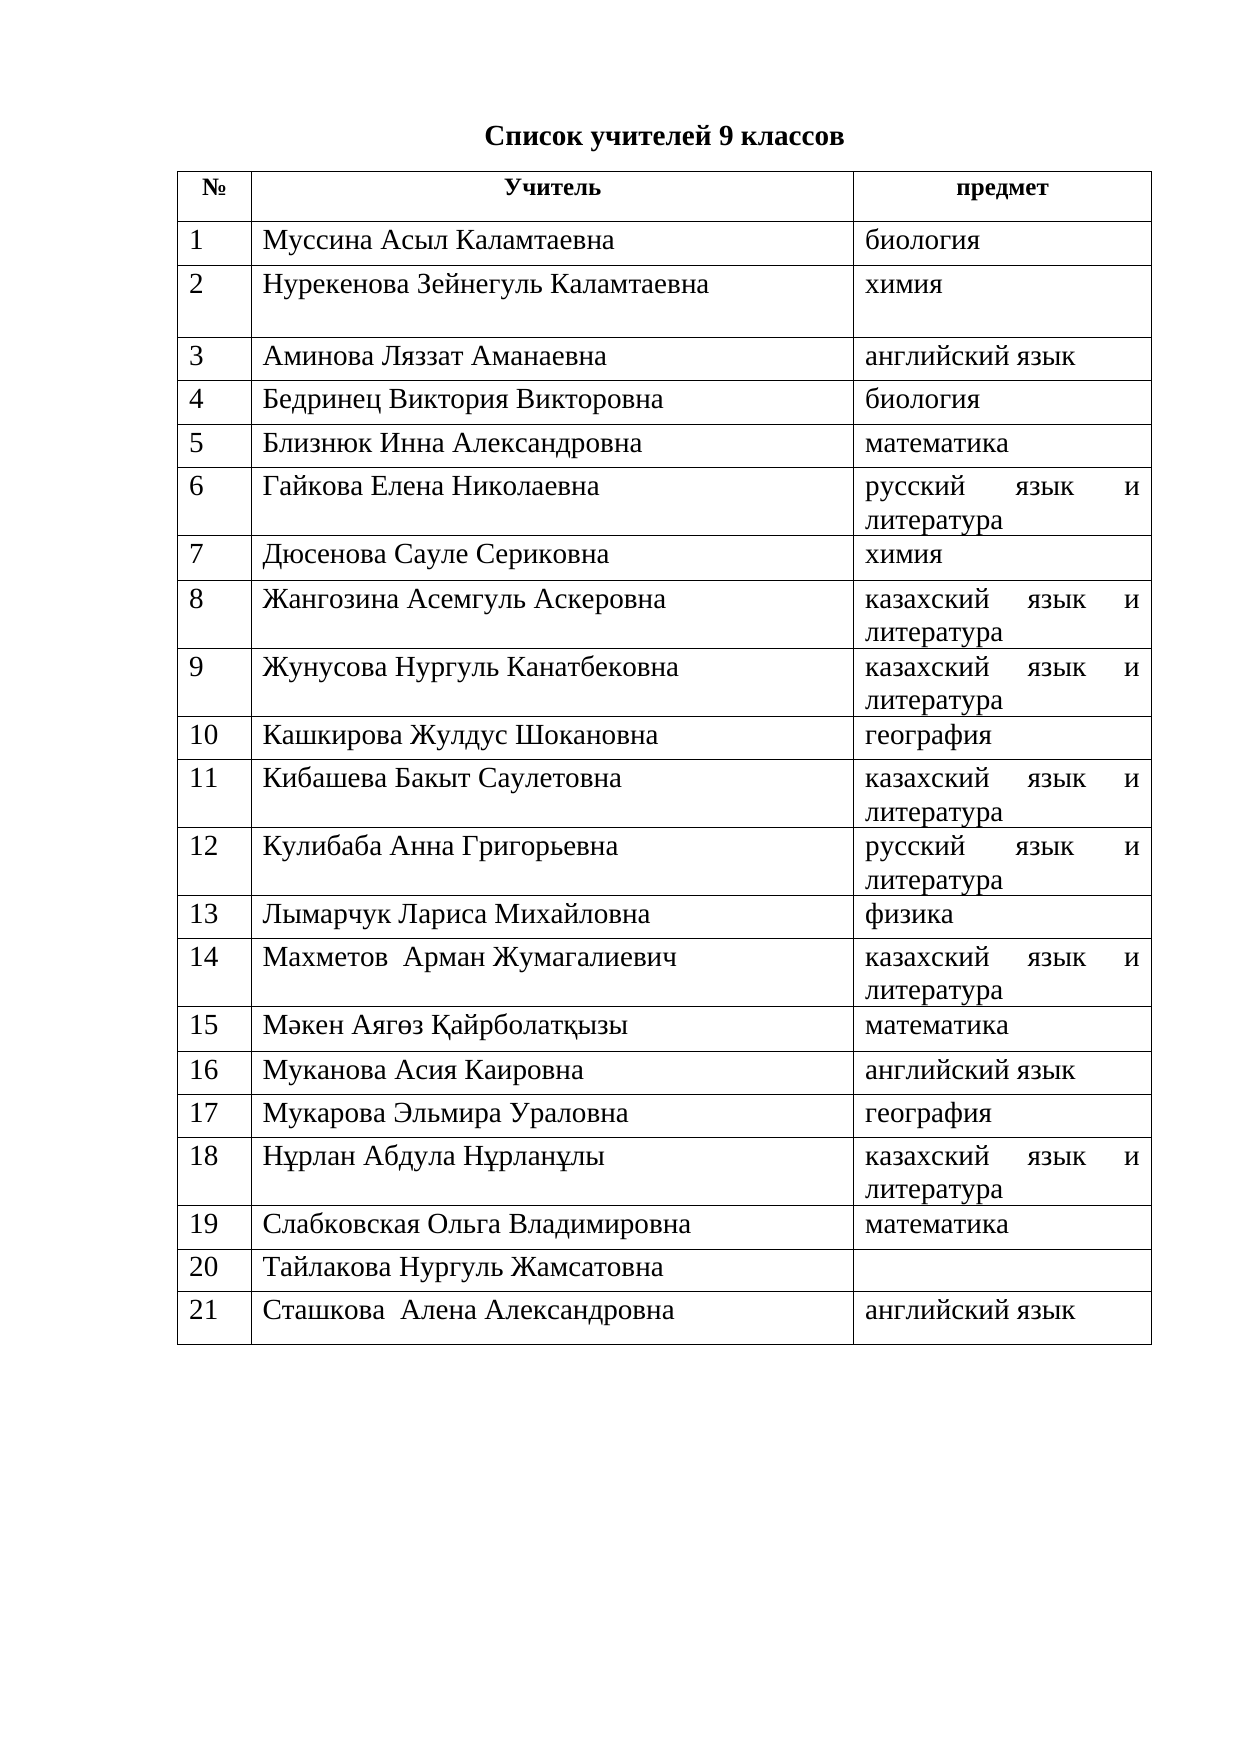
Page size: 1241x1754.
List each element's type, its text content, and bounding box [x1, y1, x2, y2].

table_cell 7 [178, 536, 251, 580]
table_cell 21 [178, 1292, 251, 1343]
table_cell Дюсенова Сауле Сериковна [252, 536, 853, 580]
table_cell английский язык [854, 1292, 1151, 1343]
table_cell Слабковская Ольга Владимировна [252, 1206, 853, 1248]
text Список учителей 9 классов [177, 118, 1152, 152]
table_cell 2 [178, 266, 251, 337]
table_cell биология [854, 381, 1151, 424]
table_cell [854, 1250, 1151, 1291]
table_cell Кибашева Бакыт Саулетовна [252, 760, 853, 827]
table_cell 20 [178, 1250, 251, 1291]
table_cell русский язык и литература [854, 468, 1151, 535]
table_cell Кашкирова Жулдус Шокановна [252, 717, 853, 759]
table_cell Мукарова Эльмира Ураловна [252, 1095, 853, 1137]
table_cell математика [854, 1007, 1151, 1051]
table_cell физика [854, 896, 1151, 938]
table_cell Муканова Асия Каировна [252, 1052, 853, 1094]
table_cell 10 [178, 717, 251, 759]
table_cell Кулибаба Анна Григорьевна [252, 828, 853, 895]
table_cell математика [854, 425, 1151, 467]
table_cell казахский язык и литература [854, 1138, 1151, 1205]
table_cell казахский язык и литература [854, 760, 1151, 827]
table_cell английский язык [854, 1052, 1151, 1094]
table_cell Сташкова Алена Александровна [252, 1292, 853, 1343]
table_cell казахский язык и литература [854, 581, 1151, 648]
table_cell 11 [178, 760, 251, 827]
table_cell Нурекенова Зейнегуль Каламтаевна [252, 266, 853, 337]
table_header № [178, 172, 251, 221]
table_cell Мәкен Аягөз Қайрболатқызы [252, 1007, 853, 1051]
table_cell 15 [178, 1007, 251, 1051]
table_cell 14 [178, 939, 251, 1006]
table_cell химия [854, 536, 1151, 580]
table_cell Бедринец Виктория Викторовна [252, 381, 853, 424]
table_cell Тайлакова Нургуль Жамсатовна [252, 1250, 853, 1291]
table_cell 13 [178, 896, 251, 938]
table_cell 4 [178, 381, 251, 424]
table_cell 9 [178, 649, 251, 716]
table_cell 18 [178, 1138, 251, 1205]
table_cell Махметов Арман Жумагалиевич [252, 939, 853, 1006]
table_header предмет [854, 172, 1151, 221]
table_cell география [854, 1095, 1151, 1137]
table_cell 8 [178, 581, 251, 648]
table_cell Муссина Асыл Каламтаевна [252, 222, 853, 265]
table_cell казахский язык и литература [854, 939, 1151, 1006]
table_cell 12 [178, 828, 251, 895]
table_cell 16 [178, 1052, 251, 1094]
table_cell 5 [178, 425, 251, 467]
table_cell Близнюк Инна Александровна [252, 425, 853, 467]
table_cell география [854, 717, 1151, 759]
table_cell 6 [178, 468, 251, 535]
table_cell казахский язык и литература [854, 649, 1151, 716]
table_cell математика [854, 1206, 1151, 1248]
table_cell химия [854, 266, 1151, 337]
table_cell Нұрлан Абдула Нұрланұлы [252, 1138, 853, 1205]
table_cell Лымарчук Лариса Михайловна [252, 896, 853, 938]
table_cell 1 [178, 222, 251, 265]
table_cell Аминова Ляззат Аманаевна [252, 338, 853, 380]
table_cell английский язык [854, 338, 1151, 380]
table_cell Гайкова Елена Николаевна [252, 468, 853, 535]
table_cell Жангозина Асемгуль Аскеровна [252, 581, 853, 648]
table_cell 3 [178, 338, 251, 380]
table_header Учитель [252, 172, 853, 221]
table_cell 17 [178, 1095, 251, 1137]
table_cell русский язык и литература [854, 828, 1151, 895]
table_cell 19 [178, 1206, 251, 1248]
table_cell Жунусова Нургуль Канатбековна [252, 649, 853, 716]
table_cell биология [854, 222, 1151, 265]
